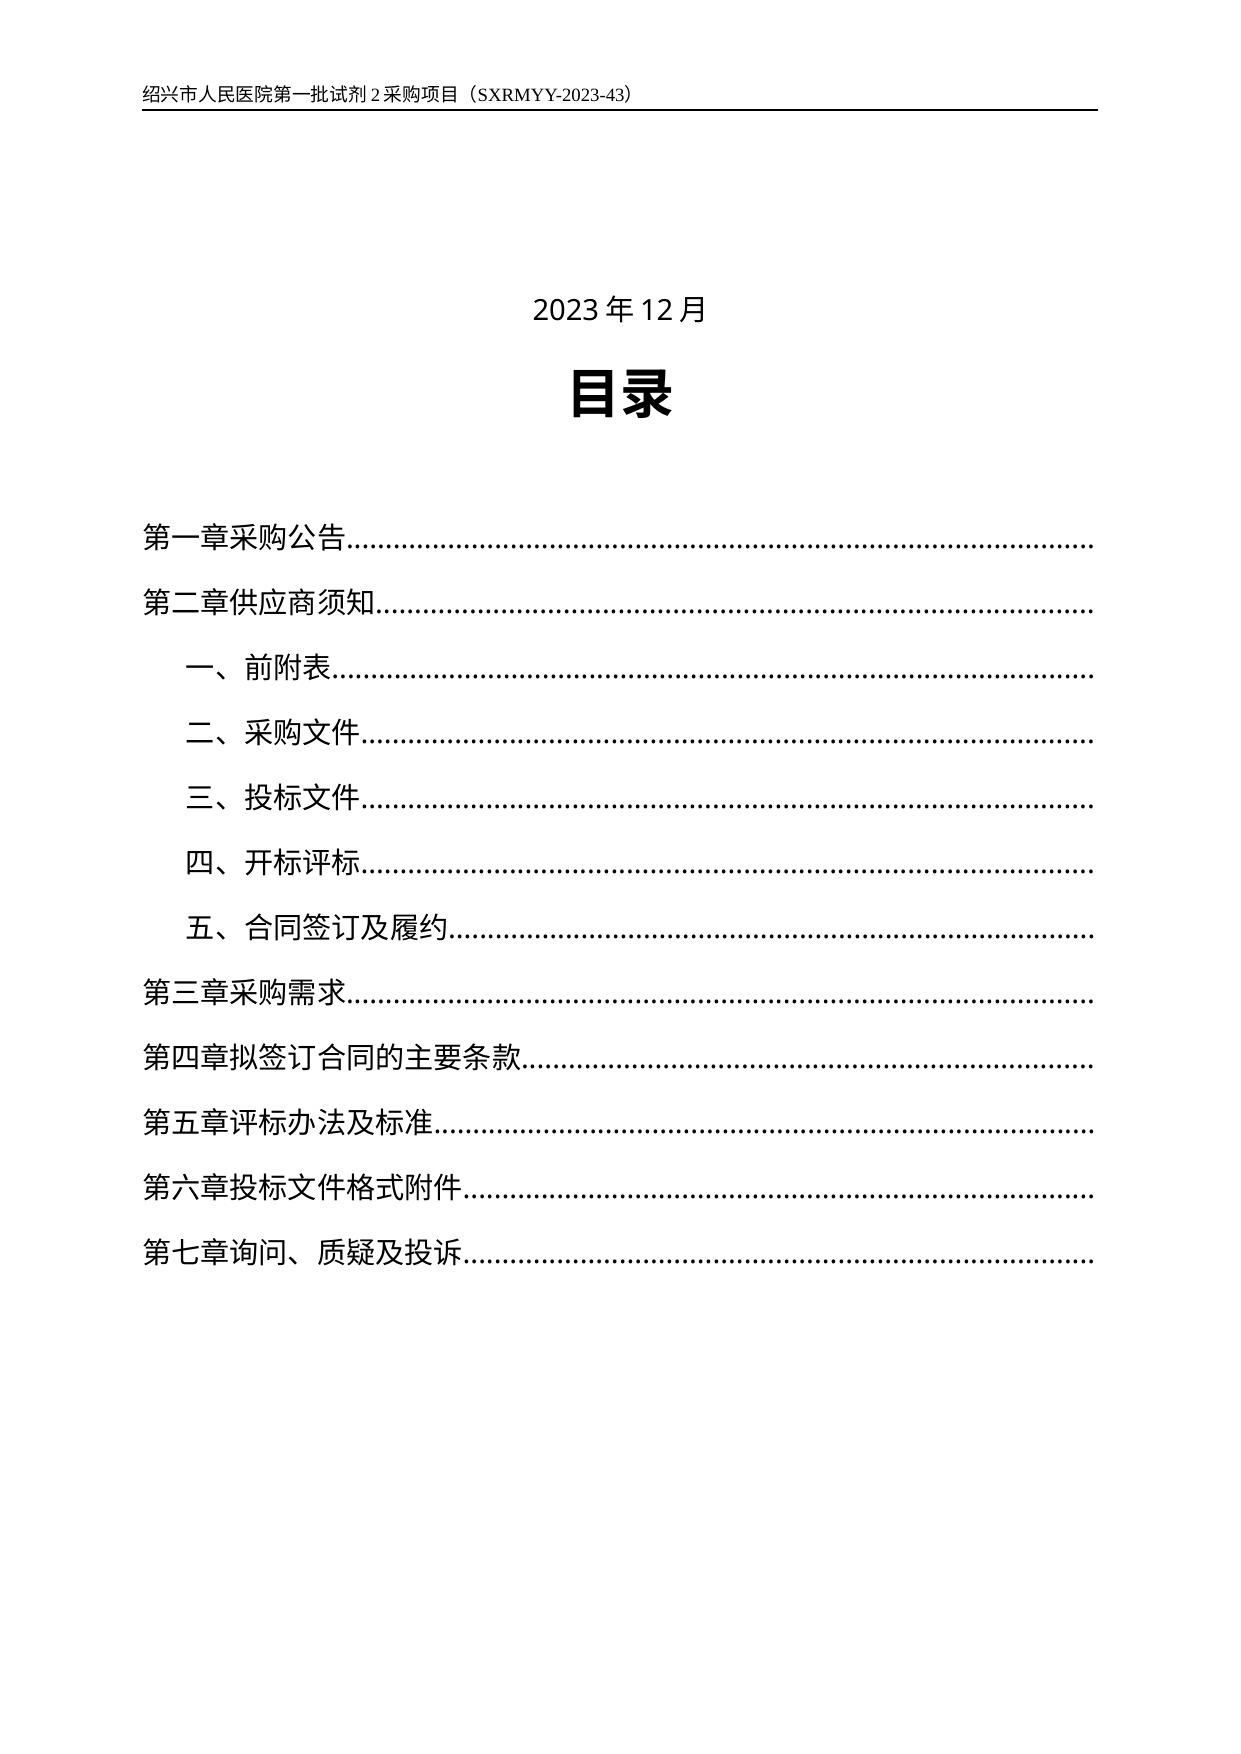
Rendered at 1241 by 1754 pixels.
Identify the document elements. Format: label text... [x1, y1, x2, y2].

text 第一章采购公告 [142, 503, 1098, 568]
text 一、前附表 [186, 633, 1098, 698]
text 第二章供应商须知 [142, 568, 1098, 633]
text 2023年12月 [142, 276, 1098, 341]
text 四、开标评标 [186, 828, 1098, 893]
text 第七章询问、质疑及投诉 [142, 1218, 1098, 1283]
text 第四章拟签订合同的主要条款 [142, 1023, 1098, 1088]
text 第五章评标办法及标准 [142, 1088, 1098, 1153]
text 目录 [142, 341, 1098, 438]
text 五、合同签订及履约 [186, 893, 1098, 958]
text 二、采购文件 [186, 698, 1098, 763]
text 第六章投标文件格式附件 [142, 1153, 1098, 1218]
text 三、投标文件 [186, 763, 1098, 828]
text 第三章采购需求 [142, 958, 1098, 1023]
